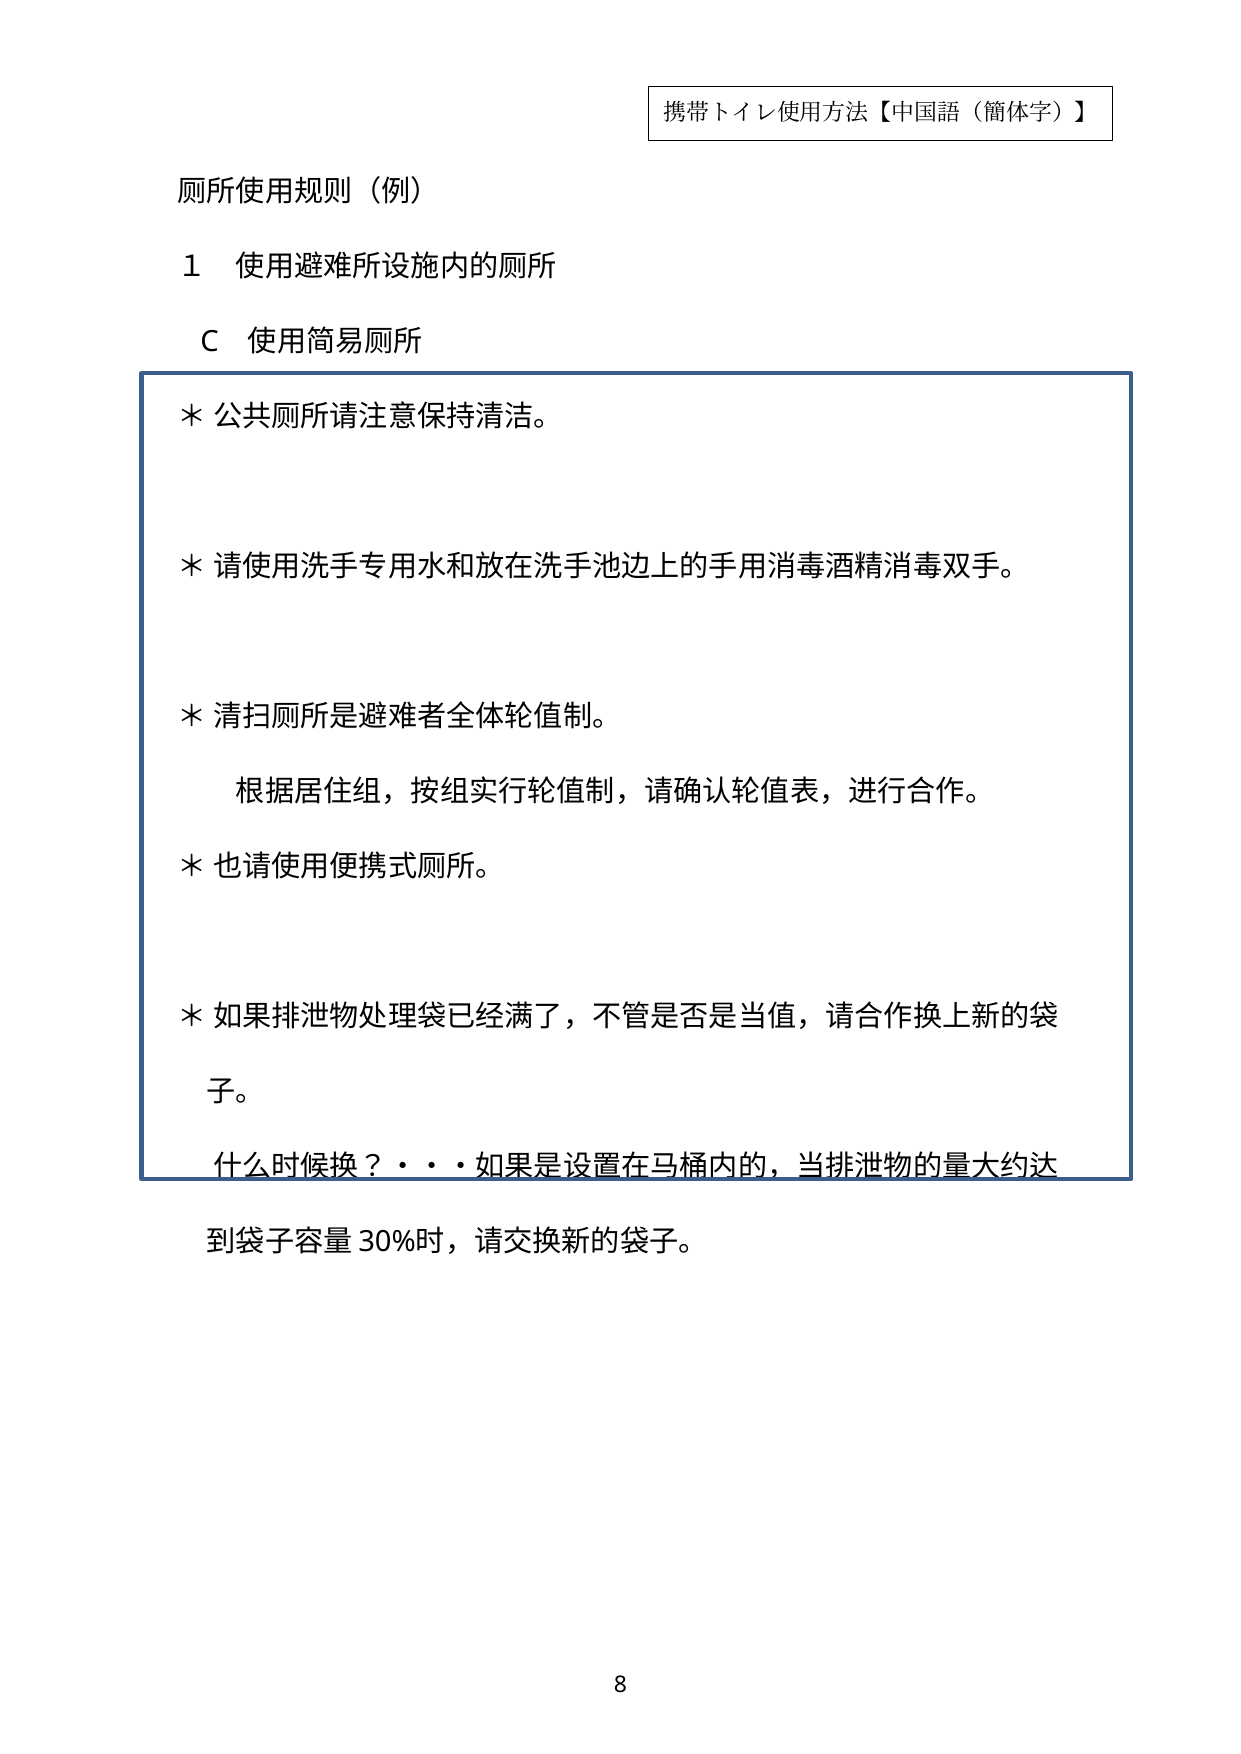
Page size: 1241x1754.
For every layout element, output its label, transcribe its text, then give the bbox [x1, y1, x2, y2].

text ＊ 如果排泄物处理袋已经满了，不管是否是当值，请合作换上新的袋子。 [177, 976, 1063, 1126]
text C 使用简易厕所 [200, 301, 1063, 371]
text 根据居住组，按组实行轮值制，请确认轮值表，进行合作。 [177, 751, 1063, 826]
text ＊ 清扫厕所是避难者全体轮值制。 [177, 676, 1063, 751]
text １ 使用避难所设施内的厕所 [177, 226, 1063, 301]
text 什么时候换？・・・如果是设置在马桶内的，当排泄物的量大约达到袋子容量30%时，请交换新的袋子。 [177, 1126, 1063, 1177]
text 厕所使用规则（例） [177, 151, 1063, 226]
text ＊ 请使用洗手专用水和放在洗手池边上的手用消毒酒精消毒双手。 [177, 526, 1063, 601]
text ＊ 公共厕所请注意保持清洁。 [177, 376, 1063, 451]
text 什么时候换？・・・如果是设置在马桶内的，当排泄物的量大约达到袋子容量30%时，请交换新的袋子。 [177, 1181, 1063, 1276]
text ＊ 也请使用便携式厕所。 [177, 826, 1063, 901]
